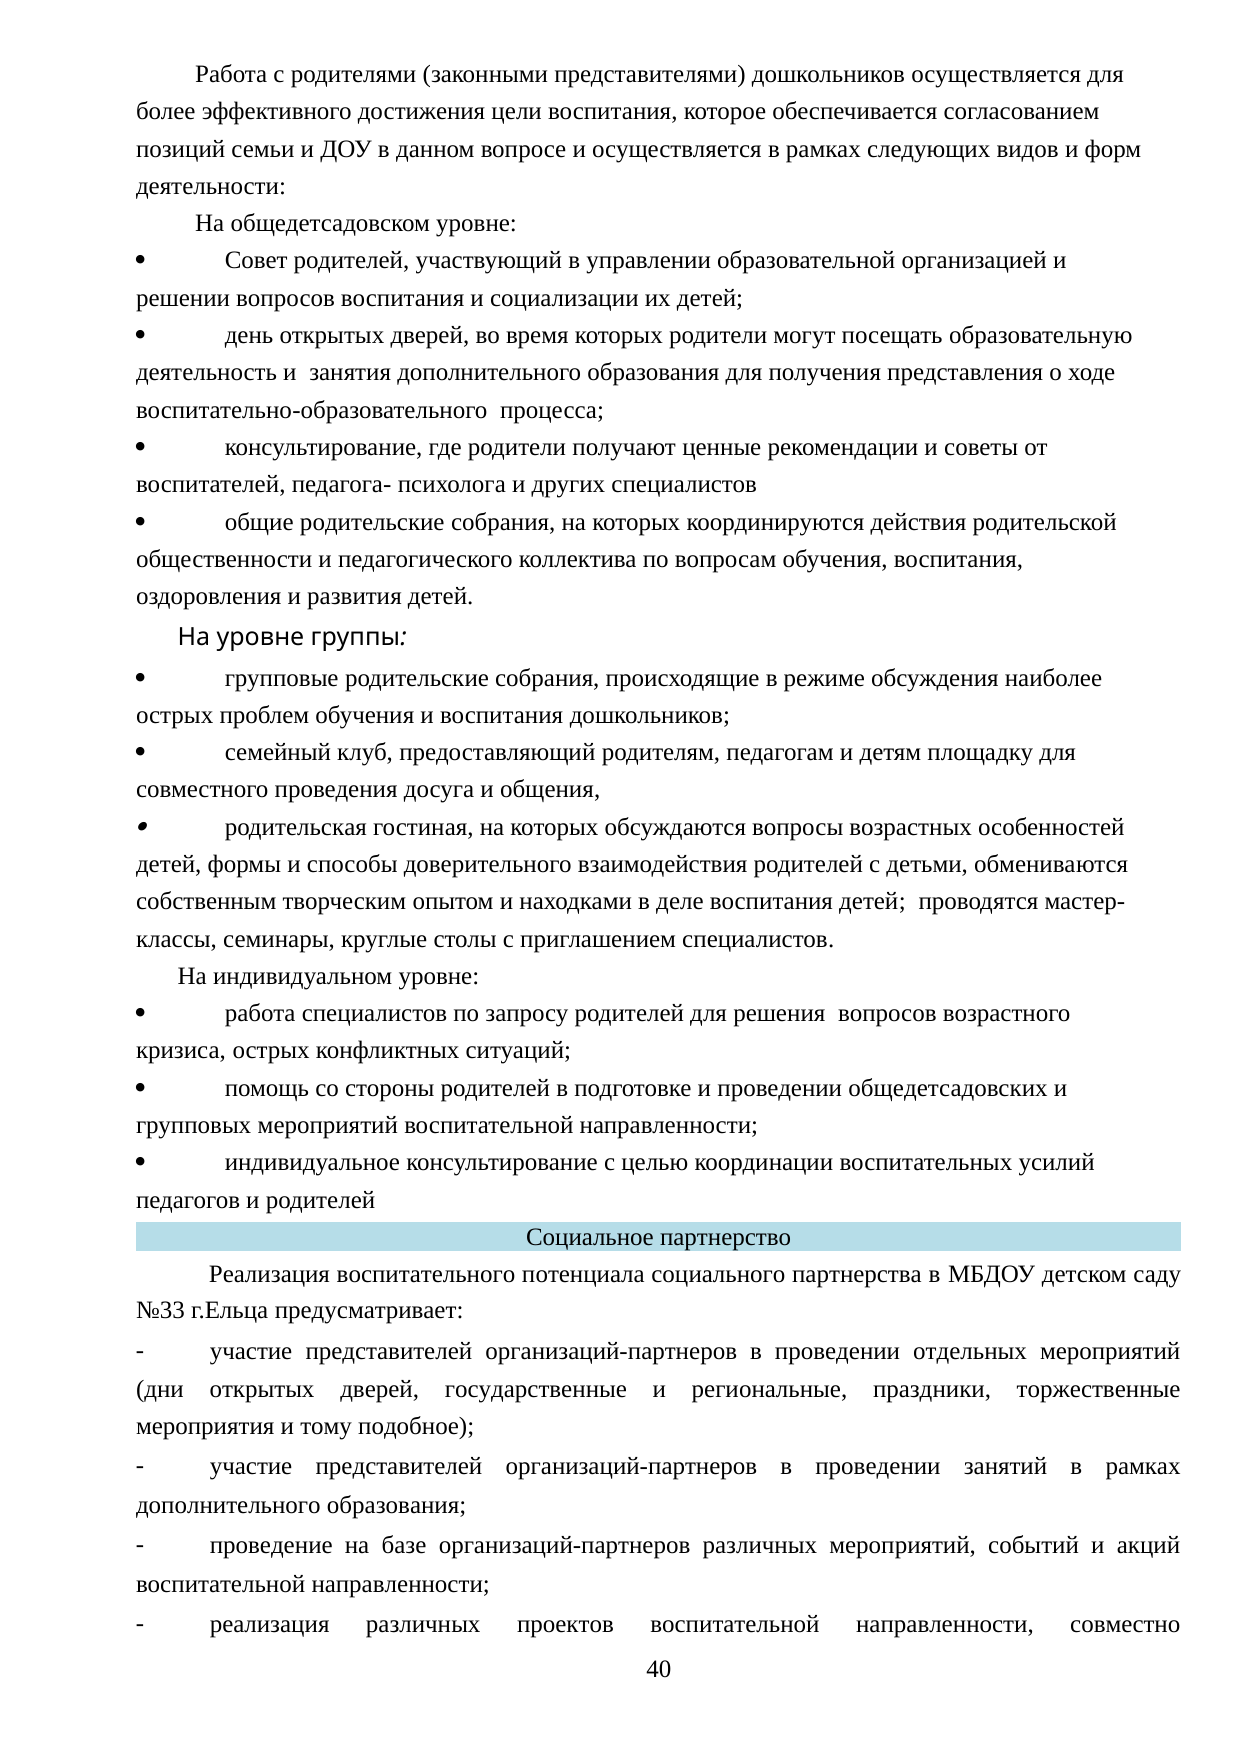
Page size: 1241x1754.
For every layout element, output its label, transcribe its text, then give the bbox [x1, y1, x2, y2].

text На уровне группы: [136, 618, 1181, 652]
list участие представителей организаций-партнеров в проведении отдельных мероприятий (дни открытых дверей, государственные и региональные, праздники, торжественные мероприятия и тому подобное); [136, 1332, 1181, 1440]
list проведение на базе организаций-партнеров различных мероприятий, событий и акций воспитательной направленности; [136, 1527, 1181, 1598]
text Работа с родителями (законными представителями) дошкольников осуществляется для более эффективного достижения цели воспитания, которое обеспечивается согласованием позиций семьи и ДОУ в данном вопросе и осуществляется в рамках следующих видов и форм деятельности: [136, 59, 1181, 200]
list групповые родительские собрания, происходящие в режиме обсуждения наиболее острых проблем обучения и воспитания дошкольников; [136, 663, 1163, 729]
list консультирование, где родители получают ценные рекомендации и советы от воспитателей, педагога- психолога и других специалистов [136, 432, 1163, 498]
text Реализация воспитательного потенциала социального партнерства в МБДОУ детском саду №33 г.Ельца предусматривает: [136, 1259, 1181, 1324]
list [136, 1606, 1181, 1640]
text На индивидуальном уровне: [136, 961, 1181, 990]
list индивидуальное консультирование c целью координации воспитательных усилий педагогов и родителей [136, 1147, 1163, 1213]
list участие представителей организаций-партнеров в проведении занятий в рамках дополнительного образования; [136, 1448, 1181, 1519]
list общие родительские собрания, на которых координируются действия родительской общественности и педагогического коллектива по вопросам обучения, воспитания, оздоровления и развития детей. [136, 507, 1163, 610]
list родительская гостиная, на которых обсуждаются вопросы возрастных особенностей детей, формы и способы доверительного взаимодействия родителей с детьми, обмениваются собственным творческим опытом и находками в деле воспитания детей; проводятся мастер-классы, семинары, круглые столы с приглашением специалистов. [136, 812, 1163, 952]
list семейный клуб, предоставляющий родителям, педагогам и детям площадку для совместного проведения досуга и общения, [136, 737, 1163, 803]
list помощь со стороны родителей в подготовке и проведении общедетсадовских и групповых мероприятий воспитательной направленности; [136, 1073, 1163, 1139]
text На общедетсадовском уровне: [136, 208, 1181, 237]
text Социальное партнерство [136, 1222, 1181, 1251]
list Совет родителей, участвующий в управлении образовательной организацией и решении вопросов воспитания и социализации их детей; [136, 246, 1163, 312]
list день открытых дверей, во время которых родители могут посещать образовательную деятельность и занятия дополнительного образования для получения представления о ходе воспитательно-образовательного процесса; [136, 320, 1163, 423]
list работа специалистов по запросу родителей для решения вопросов возрастного кризиса, острых конфликтных ситуаций; [136, 998, 1163, 1064]
